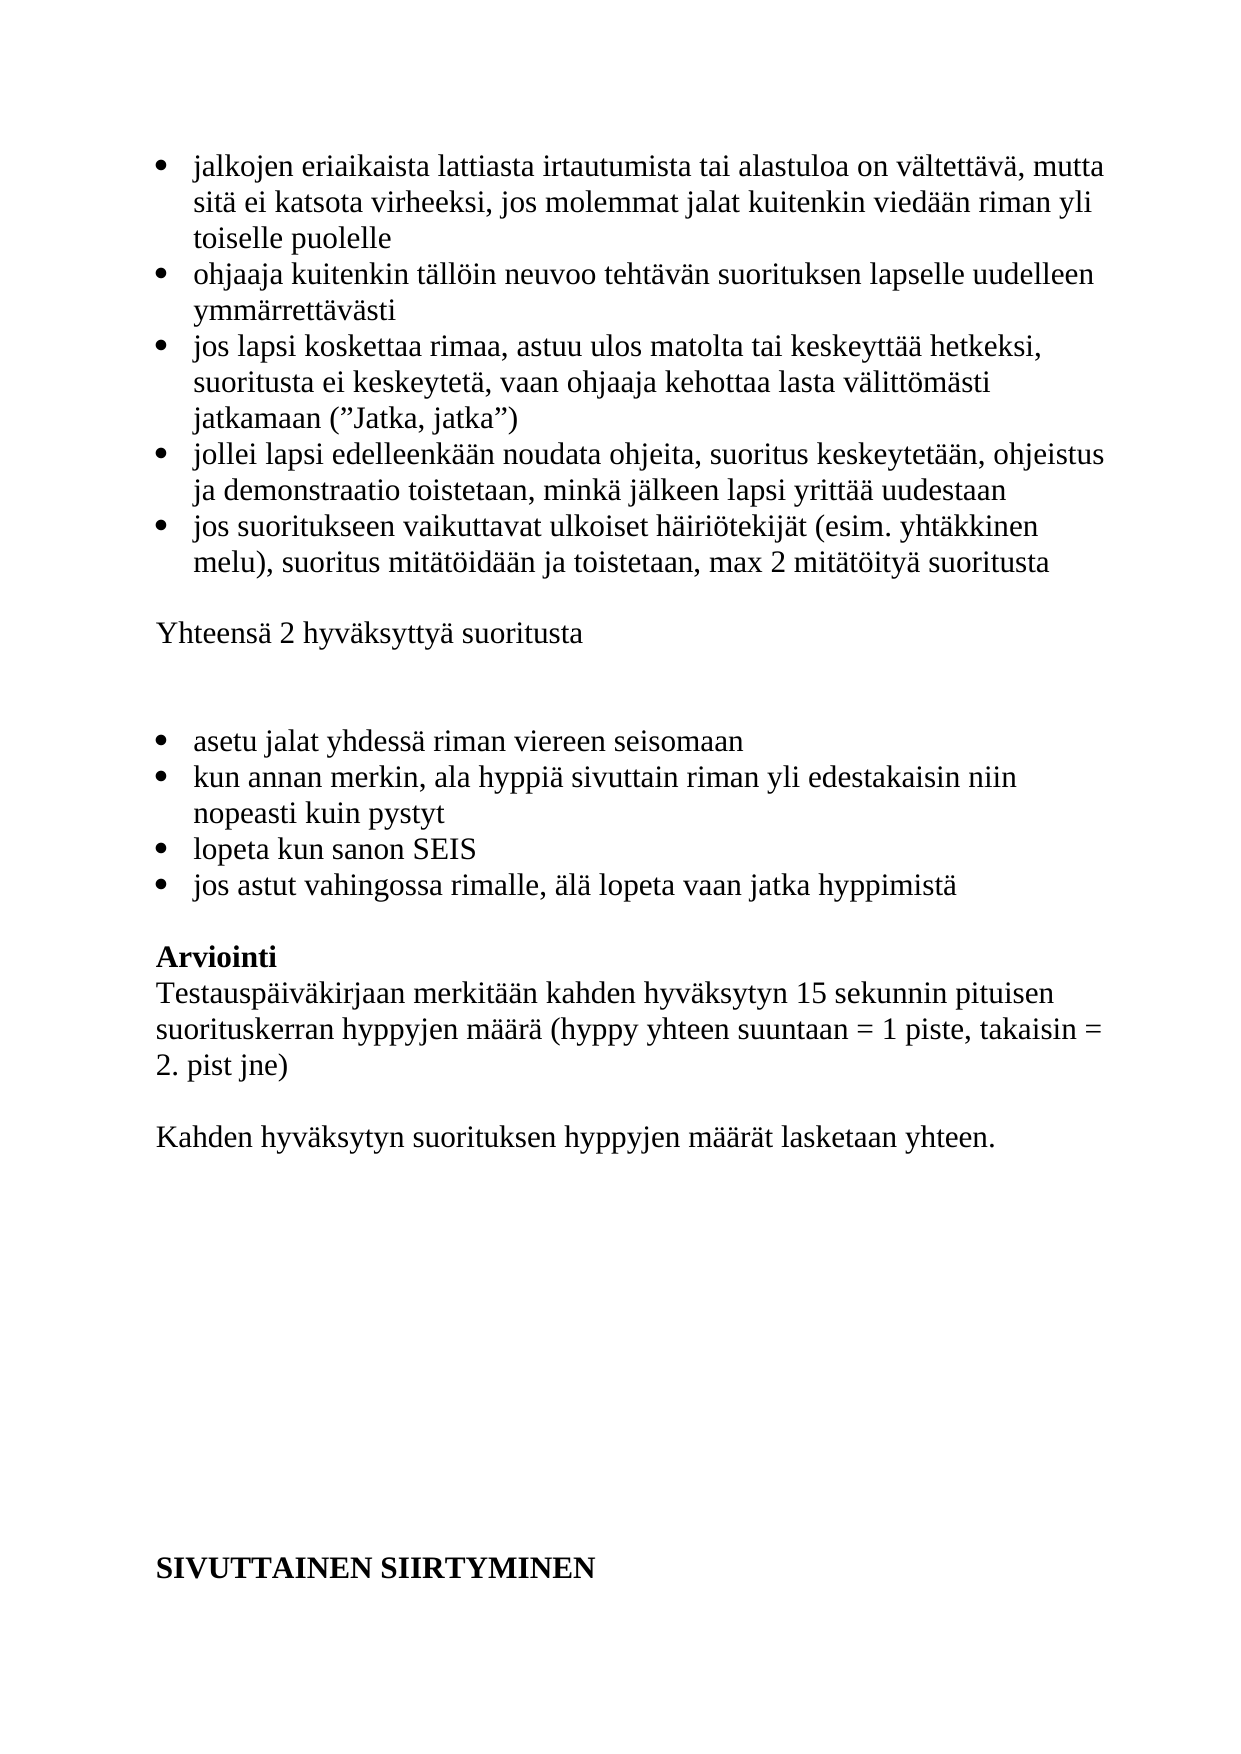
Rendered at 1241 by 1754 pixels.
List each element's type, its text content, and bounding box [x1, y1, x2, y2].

list ohjaaja kuitenkin tällöin neuvoo tehtävän suorituksen lapselle uudelleen ymmärrettävästi [156, 255, 1122, 327]
list jos astut vahingossa rimalle, älä lopeta vaan jatka hyppimistä [156, 866, 1122, 902]
text Yhteensä 2 hyväksyttyä suoritusta [156, 615, 1122, 651]
list jollei lapsi edelleenkään noudata ohjeita, suoritus keskeytetään, ohjeistus ja demonstraatio toistetaan, minkä jälkeen lapsi yrittää uudestaan [156, 435, 1122, 507]
list jos lapsi koskettaa rimaa, astuu ulos matolta tai keskeyttää hetkeksi, suoritusta ei keskeytetä, vaan ohjaaja kehottaa lasta välittömästi jatkamaan (”Jatka, jatka”) [156, 327, 1122, 435]
list jalkojen eriaikaista lattiasta irtautumista tai alastuloa on vältettävä, mutta sitä ei katsota virheeksi, jos molemmat jalat kuitenkin viedään riman yli toiselle puolelle [156, 148, 1122, 255]
list lopeta kun sanon SEIS [156, 830, 1122, 866]
text Arviointi [156, 938, 1122, 974]
list asetu jalat yhdessä riman viereen seisomaan [156, 723, 1122, 758]
text SIVUTTAINEN SIIRTYMINEN [156, 1549, 1122, 1585]
text Testauspäiväkirjaan merkitään kahden hyväksytyn 15 sekunnin pituisen suorituskerran hyppyjen määrä (hyppy yhteen suuntaan = 1 piste, takaisin = 2. pist jne) [156, 974, 1122, 1082]
text Kahden hyväksytyn suorituksen hyppyjen määrät lasketaan yhteen. [156, 1118, 1122, 1154]
list kun annan merkin, ala hyppiä sivuttain riman yli edestakaisin niin nopeasti kuin pystyt [156, 758, 1122, 830]
list jos suoritukseen vaikuttavat ulkoiset häiriötekijät (esim. yhtäkkinen melu), suoritus mitätöidään ja toistetaan, max 2 mitätöityä suoritusta [156, 507, 1122, 579]
